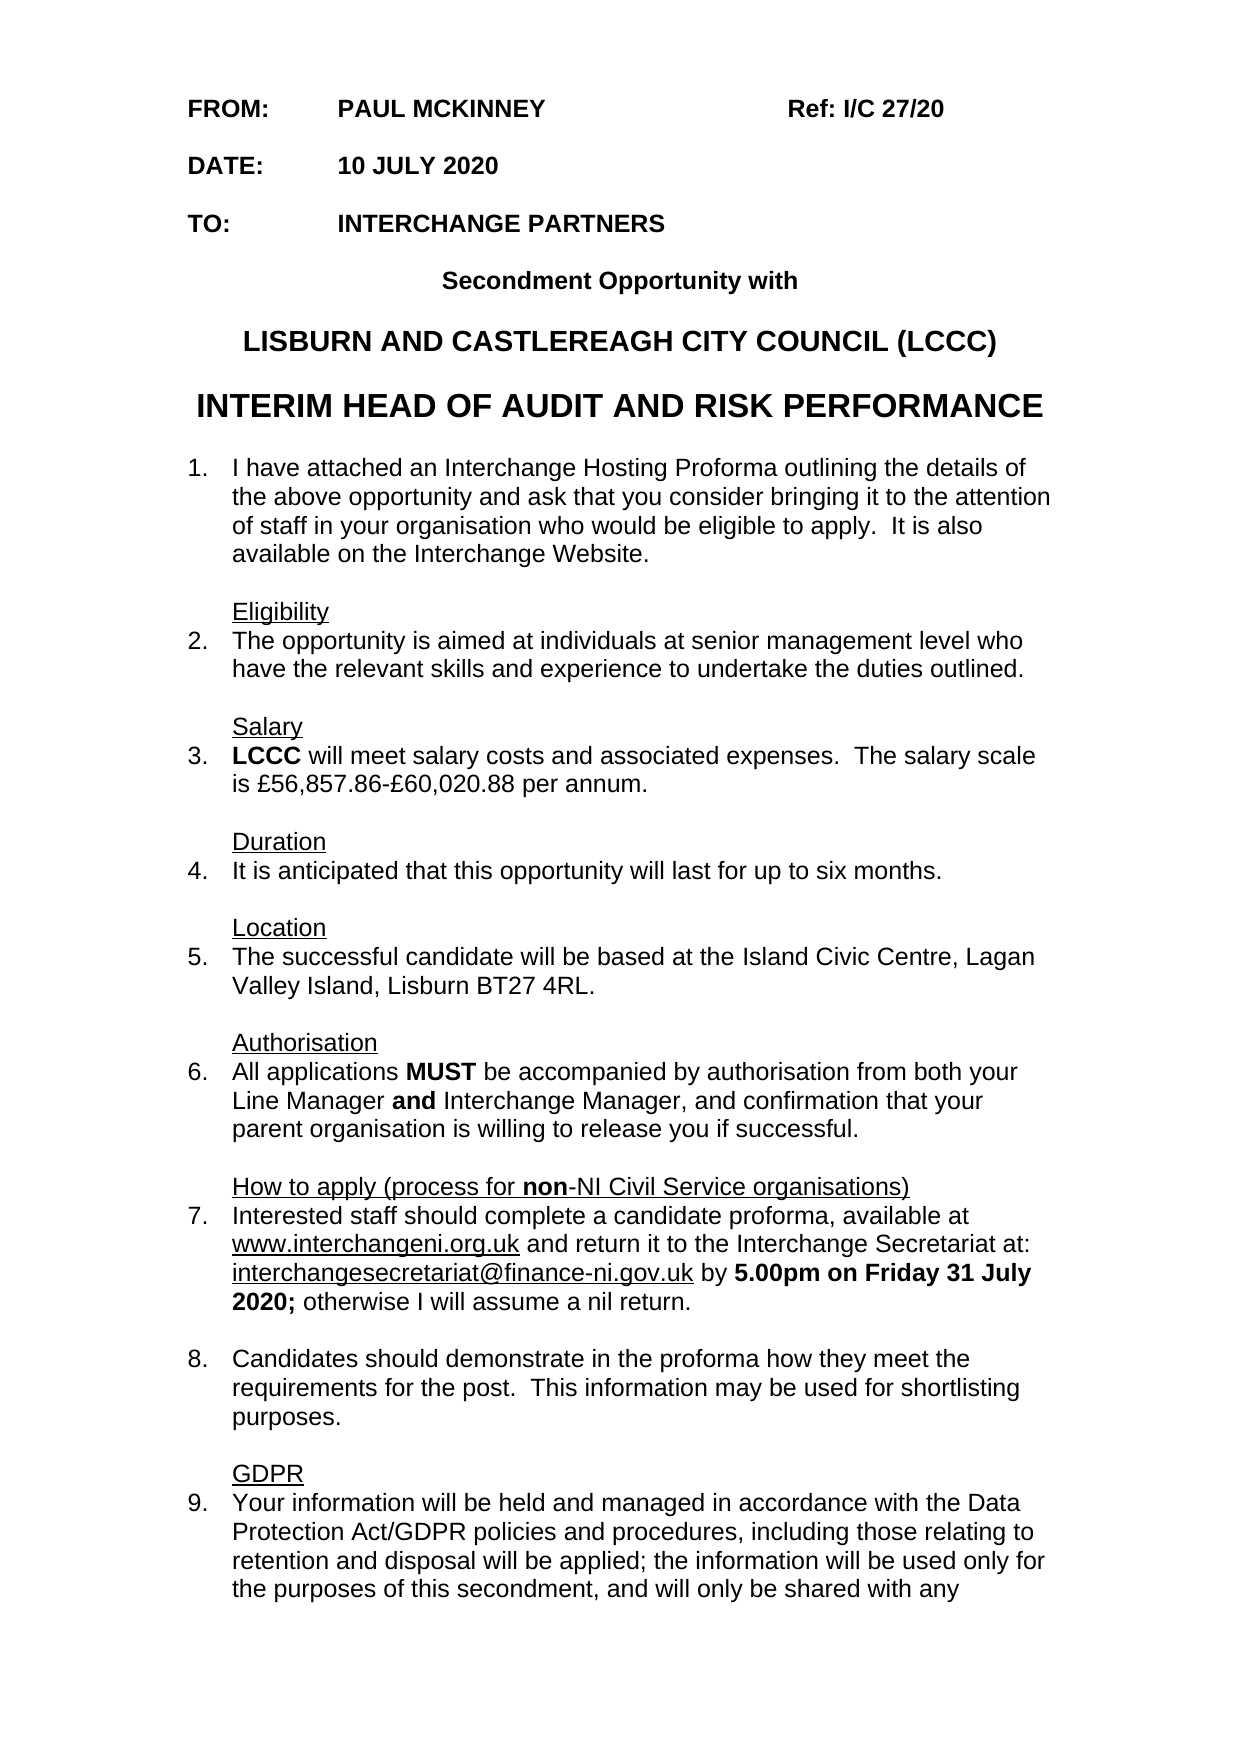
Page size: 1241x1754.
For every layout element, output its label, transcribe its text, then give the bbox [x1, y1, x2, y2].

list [187, 1488, 1053, 1603]
list The successful candidate will be based at the Island Civic Centre, Lagan Valley Island, Lisburn BT27 4RL. [187, 942, 1053, 999]
list LCCC will meet salary costs and associated expenses. The salary scale is £56,857.86-£60,020.88 per annum. [187, 741, 1053, 798]
text Salary [232, 712, 1053, 741]
list The opportunity is aimed at individuals at senior management level who have the relevant skills and experience to undertake the duties outlined. [187, 626, 1053, 683]
text TO: INTERCHANGE PARTNERS [187, 209, 1053, 237]
list Candidates should demonstrate in the proforma how they meet the requirements for the post. This information may be used for shortlisting purposes. [187, 1344, 1053, 1431]
text Authorisation [232, 1028, 1053, 1057]
list All applications MUST be accompanied by authorisation from both your Line Manager and Interchange Manager, and confirmation that your parent organisation is willing to release you if successful. [187, 1057, 1053, 1143]
list I have attached an Interchange Hosting Proforma outlining the details of the above opportunity and ask that you consider bringing it to the attention of staff in your organisation who would be eligible to apply. It is also available on the Interchange Website. [187, 453, 1053, 568]
text Location [187, 913, 1053, 942]
text INTERIM HEAD OF AUDIT AND RISK PERFORMANCE [187, 386, 1053, 424]
text Secondment Opportunity with [187, 266, 1053, 295]
text Duration [187, 827, 1053, 856]
list Interested staff should complete a candidate proforma, available at www.interchangeni.org.uk and return it to the Interchange Secretariat at: interchangesecretariat@finance-ni.gov.uk by 5.00pm on Friday 31 July 2020; otherwise I will assume a nil return. [187, 1201, 1053, 1316]
text How to apply (process for non-NI Civil Service organisations) [187, 1172, 1053, 1201]
text GDPR [232, 1459, 1053, 1488]
list It is anticipated that this opportunity will last for up to six months. [187, 856, 1053, 884]
text Eligibility [187, 597, 1053, 626]
text DATE: 10 JULY 2020 [187, 151, 1053, 180]
text LISBURN AND CASTLEREAGH CITY COUNCIL (LCCC) [187, 324, 1053, 357]
text FROM: PAUL MCKINNEY Ref: I/C 27/20 [187, 94, 1053, 122]
